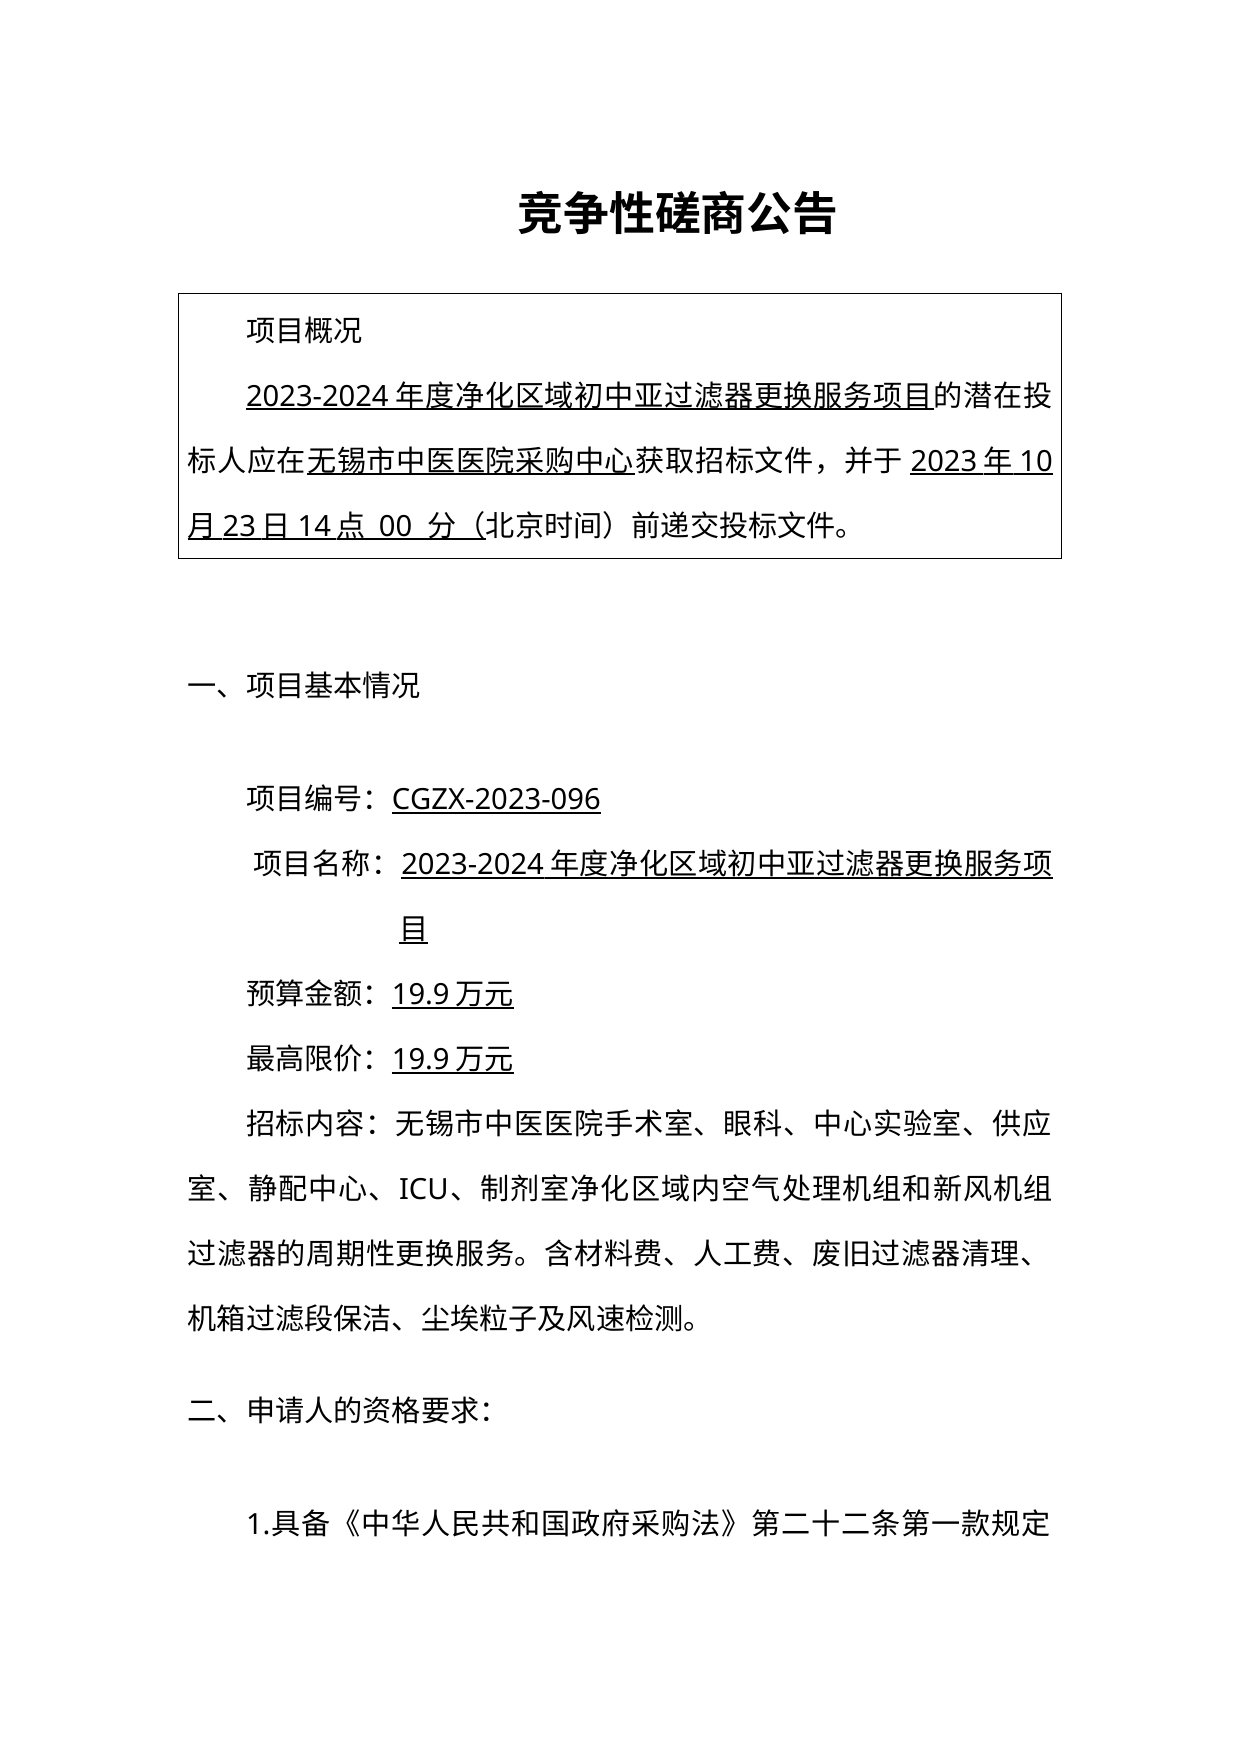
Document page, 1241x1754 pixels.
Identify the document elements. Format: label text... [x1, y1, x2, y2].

subtitle 竞争性磋商公告 [187, 162, 1053, 259]
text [187, 1489, 1053, 1554]
text 项目编号：CGZX-2023-096 [187, 764, 1053, 829]
subtitle 一、项目基本情况 [187, 651, 1053, 716]
text 项目概况 [179, 294, 1061, 358]
subtitle 二、申请人的资格要求： [187, 1376, 1053, 1441]
text 2023-2024年度净化区域初中亚过滤器更换服务项目的潜在投标人应在无锡市中医医院采购中心获取招标文件，并于2023年10月23日 14点 00 分（北京时间）前递交投标文件。 [179, 358, 1061, 558]
text 预算金额：19.9万元 [187, 959, 1053, 1024]
text 招标内容：无锡市中医医院手术室、眼科、中心实验室、供应室、静配中心、ICU、制剂室净化区域内空气处理机组和新风机组过滤器的周期性更换服务。含材料费、人工费、废旧过滤器清理、机箱过滤段保洁、尘埃粒子及风速检测。 [187, 1089, 1053, 1349]
text 项目名称：2023-2024年度净化区域初中亚过滤器更换服务项目 [253, 829, 1053, 959]
text 最高限价：19.9万元 [187, 1024, 1053, 1089]
